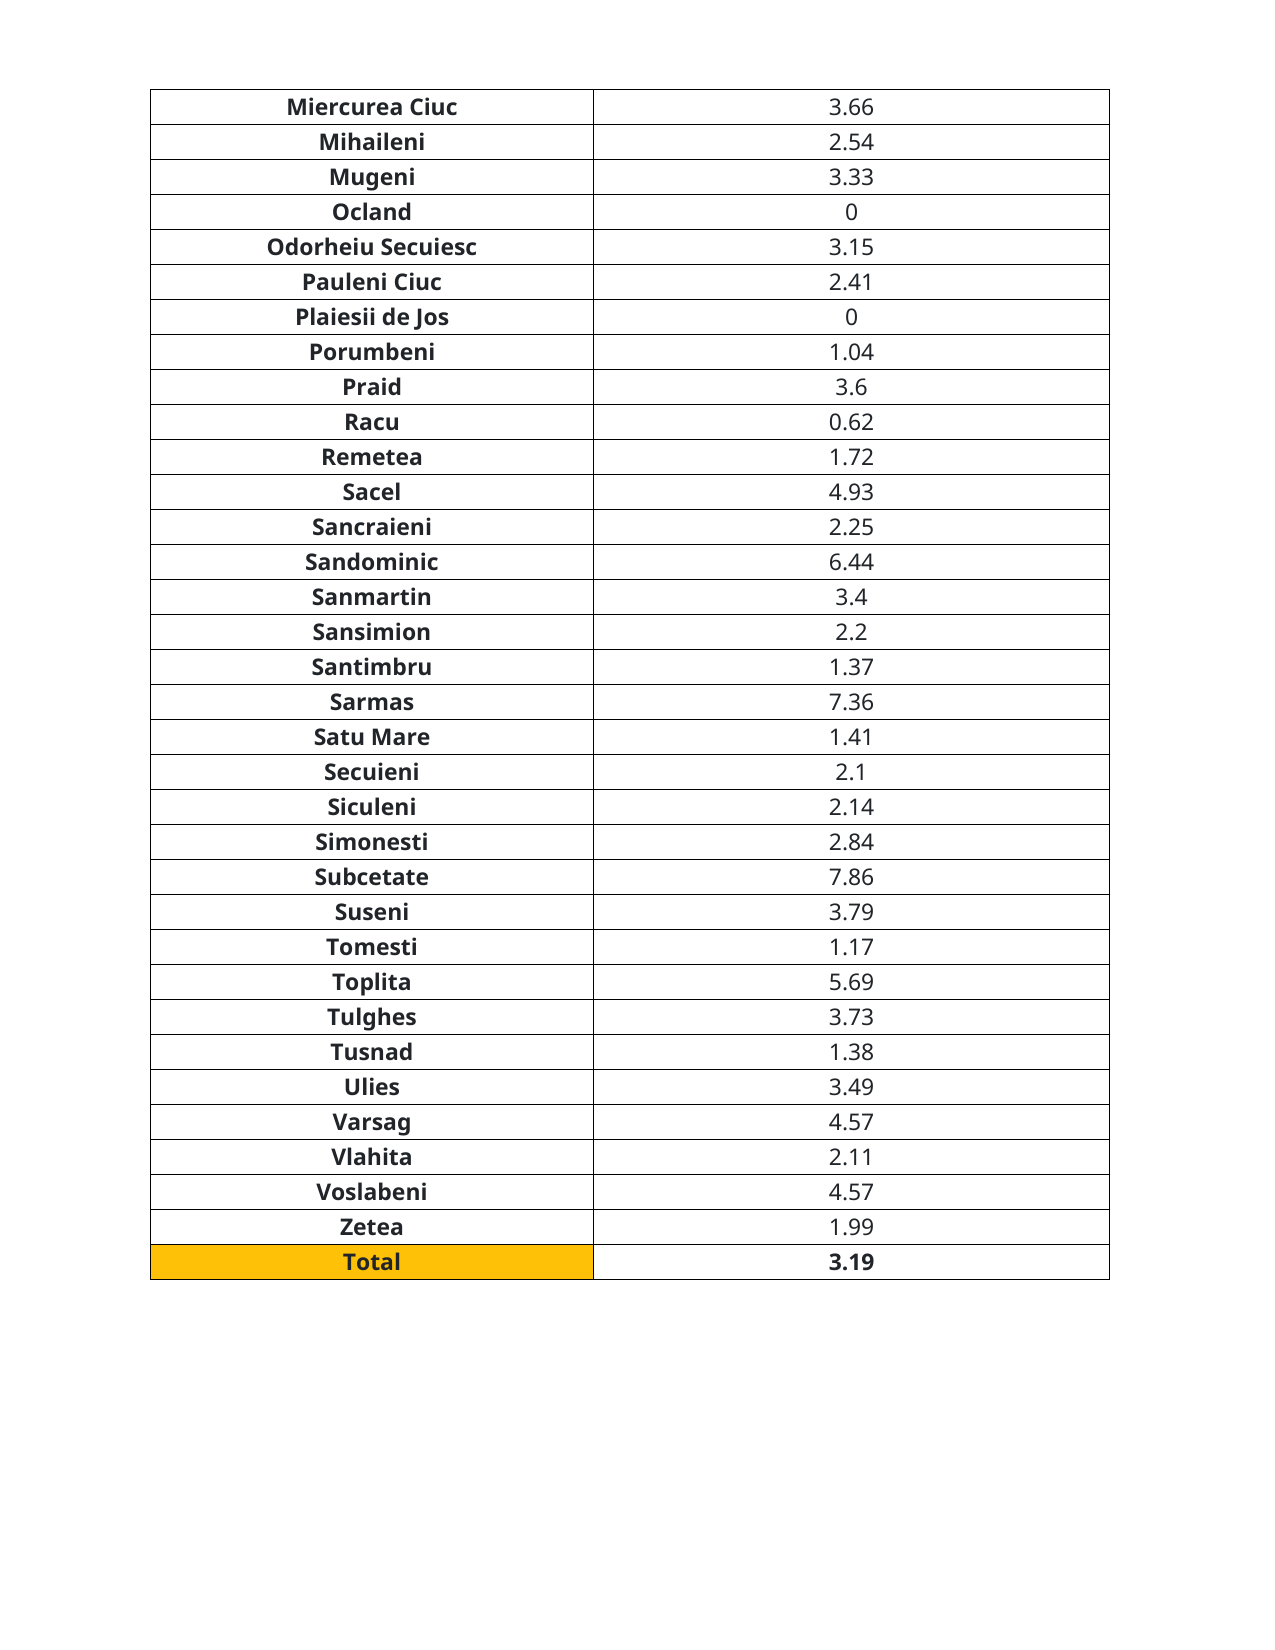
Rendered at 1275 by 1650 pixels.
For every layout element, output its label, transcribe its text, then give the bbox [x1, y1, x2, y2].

table_cell Miercurea Ciuc [151, 90, 593, 124]
table_cell Tusnad [151, 1035, 593, 1069]
table_cell Toplita [151, 965, 593, 999]
table_cell Remetea [151, 440, 593, 474]
table_cell Tomesti [151, 930, 593, 964]
table_cell Tulghes [151, 1000, 593, 1034]
table_cell 2.41 [594, 265, 1109, 299]
table_cell Mihaileni [151, 125, 593, 159]
table_cell 2.11 [594, 1140, 1109, 1174]
table_cell 3.15 [594, 230, 1109, 264]
table_cell Vlahita [151, 1140, 593, 1174]
table_cell Ocland [151, 195, 593, 229]
table_cell Racu [151, 405, 593, 439]
table_cell 2.14 [594, 790, 1109, 824]
table_cell 3.4 [594, 580, 1109, 614]
table_cell 2.84 [594, 825, 1109, 859]
table_cell Subcetate [151, 860, 593, 894]
table_cell Ulies [151, 1070, 593, 1104]
table_cell Sansimion [151, 615, 593, 649]
table_cell 0.62 [594, 405, 1109, 439]
table_cell Sarmas [151, 685, 593, 719]
table_cell 3.49 [594, 1070, 1109, 1104]
table_cell 1.04 [594, 335, 1109, 369]
table_cell 3.66 [594, 90, 1109, 124]
table_cell Siculeni [151, 790, 593, 824]
table_cell 1.37 [594, 650, 1109, 684]
table_cell 2.1 [594, 755, 1109, 789]
table_cell 4.93 [594, 475, 1109, 509]
table_cell Odorheiu Secuiesc [151, 230, 593, 264]
table_cell 1.41 [594, 720, 1109, 754]
table_cell Simonesti [151, 825, 593, 859]
table_cell 3.73 [594, 1000, 1109, 1034]
table_cell Sandominic [151, 545, 593, 579]
table_cell 3.33 [594, 160, 1109, 194]
table_cell Sancraieni [151, 510, 593, 544]
table_cell 3.79 [594, 895, 1109, 929]
table_cell Santimbru [151, 650, 593, 684]
table_cell Secuieni [151, 755, 593, 789]
table_cell Pauleni Ciuc [151, 265, 593, 299]
table_cell Plaiesii de Jos [151, 300, 593, 334]
table_cell 1.99 [594, 1210, 1109, 1244]
table_cell Varsag [151, 1105, 593, 1139]
table_cell 3.6 [594, 370, 1109, 404]
table_cell Sacel [151, 475, 593, 509]
table_cell 1.38 [594, 1035, 1109, 1069]
table_cell Voslabeni [151, 1175, 593, 1209]
table_cell Satu Mare [151, 720, 593, 754]
table_cell 3.19 [594, 1245, 1109, 1279]
table_cell 2.2 [594, 615, 1109, 649]
table_cell 4.57 [594, 1105, 1109, 1139]
table_cell 7.36 [594, 685, 1109, 719]
table_cell Mugeni [151, 160, 593, 194]
table_cell 6.44 [594, 545, 1109, 579]
table_cell Sanmartin [151, 580, 593, 614]
table_cell 5.69 [594, 965, 1109, 999]
table_cell 2.54 [594, 125, 1109, 159]
table_cell Porumbeni [151, 335, 593, 369]
table_cell Total [151, 1245, 593, 1279]
table_cell 7.86 [594, 860, 1109, 894]
table_cell 2.25 [594, 510, 1109, 544]
table_cell Praid [151, 370, 593, 404]
table_cell 0 [594, 300, 1109, 334]
table_cell 4.57 [594, 1175, 1109, 1209]
table_cell Suseni [151, 895, 593, 929]
table_cell 1.17 [594, 930, 1109, 964]
table_cell 1.72 [594, 440, 1109, 474]
table_cell 0 [594, 195, 1109, 229]
table_cell Zetea [151, 1210, 593, 1244]
